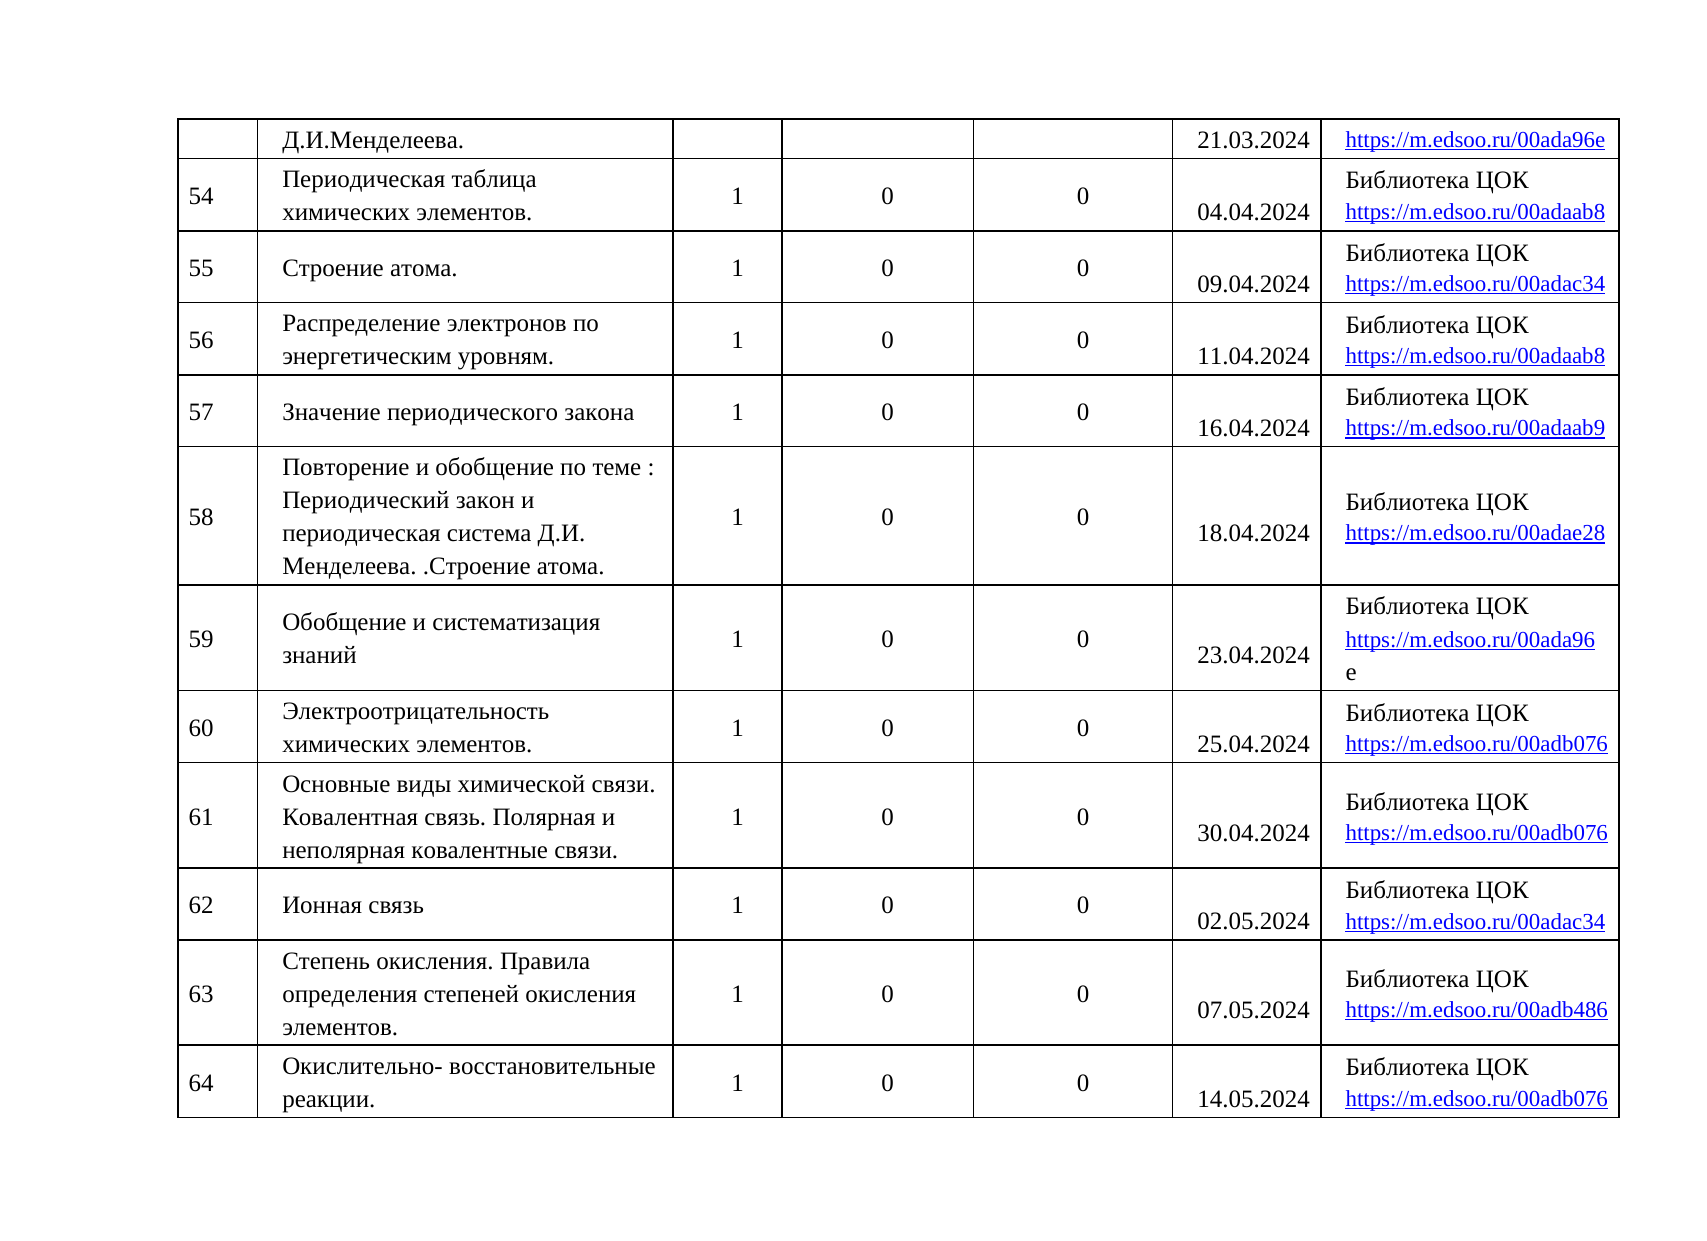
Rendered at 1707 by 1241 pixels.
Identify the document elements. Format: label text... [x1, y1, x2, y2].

table_cell 25.04.2024 [1173, 691, 1320, 762]
table_cell 0 [974, 763, 1172, 867]
table_cell 0 [783, 1046, 973, 1117]
table_cell 55 [179, 232, 257, 302]
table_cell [1322, 941, 1618, 1044]
table_cell 1 [674, 763, 781, 867]
table_cell 1 [674, 120, 781, 157]
table_cell Библиотека ЦОК https://m.edsoo.ru/00adb076 [1322, 763, 1618, 867]
table_cell 57 [179, 376, 257, 446]
table_cell 61 [179, 763, 257, 867]
table_cell Библиотека ЦОК https://m.edsoo.ru/00adaab8 [1322, 159, 1618, 230]
table_cell 0 [974, 586, 1172, 689]
table_cell 0 [783, 303, 973, 374]
table_cell 1 [674, 232, 781, 302]
table_cell 1 [674, 691, 781, 762]
table_cell Степень окисления. Правила определения степеней окисления элементов. [258, 941, 672, 1044]
table_cell 16.04.2024 [1173, 376, 1320, 446]
table_cell 56 [179, 303, 257, 374]
table_cell 1 [674, 447, 781, 584]
table_cell Библиотека ЦОК https://m.edsoo.ru/00adb076 [1322, 691, 1618, 762]
table_cell 0 [783, 447, 973, 584]
table_cell 02.05.2024 [1173, 869, 1320, 939]
table_cell 0 [974, 303, 1172, 374]
table_cell 0 [783, 691, 973, 762]
table_cell 0 [974, 691, 1172, 762]
table_cell 0 [783, 159, 973, 230]
table_cell Библиотека ЦОК https://m.edsoo.ru/00adac34 [1322, 232, 1618, 302]
table_cell 0 [974, 376, 1172, 446]
table_cell 62 [179, 869, 257, 939]
table_cell 30.04.2024 [1173, 763, 1320, 867]
table_cell Библиотека ЦОК https://m.edsoo.ru/00adaab8 [1322, 303, 1618, 374]
table_cell 60 [179, 691, 257, 762]
table_cell 21.03.2024 [1173, 120, 1320, 157]
table_cell 23.04.2024 [1173, 586, 1320, 689]
table_cell 1 [674, 303, 781, 374]
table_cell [1322, 120, 1618, 157]
table_cell 58 [179, 447, 257, 584]
table_cell 1 [674, 869, 781, 939]
table_cell Библиотека ЦОК https://m.edsoo.ru/00adaab9 [1322, 376, 1618, 446]
table_cell Ионная связь [258, 869, 672, 939]
table_cell 64 [179, 1046, 257, 1117]
table_cell 0 [783, 763, 973, 867]
table_cell Периодическая таблица химических элементов. [258, 159, 672, 230]
table_cell 0 [783, 869, 973, 939]
table_cell 09.04.2024 [1173, 232, 1320, 302]
table_cell 14.05.2024 [1173, 1046, 1320, 1117]
table_cell Библиотека ЦОК https://m.edsoo.ru/00adb076 [1322, 1046, 1618, 1117]
table_cell Библиотека ЦОК https://m.edsoo.ru/00adae28 [1322, 447, 1618, 584]
table_cell 0 [783, 376, 973, 446]
table_cell 0 [783, 941, 973, 1044]
table_cell 53 [179, 120, 257, 157]
table_cell Библиотека ЦОК https://m.edsoo.ru/00adac34 [1322, 869, 1618, 939]
table_cell Библиотека ЦОК https://m.edsoo.ru/00ada96 e [1322, 586, 1618, 689]
table_cell 1 [674, 376, 781, 446]
table_cell 54 [179, 159, 257, 230]
table_cell 0 [783, 586, 973, 689]
table_cell 0 [974, 120, 1172, 157]
table_cell 0 [974, 941, 1172, 1044]
table_cell 63 [179, 941, 257, 1044]
table_cell 0 [974, 159, 1172, 230]
table_cell 0 [974, 447, 1172, 584]
table_cell 0 [974, 1046, 1172, 1117]
table_cell Распределение электронов по энергетическим уровням. [258, 303, 672, 374]
table_cell 07.05.2024 [1173, 941, 1320, 1044]
table_cell Электроотрицательность химических элементов. [258, 691, 672, 762]
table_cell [258, 120, 672, 157]
table_cell Строение атома. [258, 232, 672, 302]
table_cell 0 [783, 232, 973, 302]
table_cell 1 [674, 586, 781, 689]
table_cell 0 [974, 869, 1172, 939]
table_cell Основные виды химической связи. Ковалентная связь. Полярная и неполярная ковалентные связи. [258, 763, 672, 867]
table_cell 1 [674, 159, 781, 230]
table_cell 11.04.2024 [1173, 303, 1320, 374]
table_cell 0 [974, 232, 1172, 302]
table_cell Повторение и обобщение по теме : Периодический закон и периодическая система Д.И. Менделеева. .Строение атома. [258, 447, 672, 584]
table_cell 0 [783, 120, 973, 157]
table_cell 18.04.2024 [1173, 447, 1320, 584]
table_cell 04.04.2024 [1173, 159, 1320, 230]
table_cell Значение периодического закона [258, 376, 672, 446]
table_cell 59 [179, 586, 257, 689]
table_cell 1 [674, 941, 781, 1044]
table_cell Окислительно- восстановительные реакции. [258, 1046, 672, 1117]
table_cell Обобщение и систематизация знаний [258, 586, 672, 689]
table_cell 1 [674, 1046, 781, 1117]
